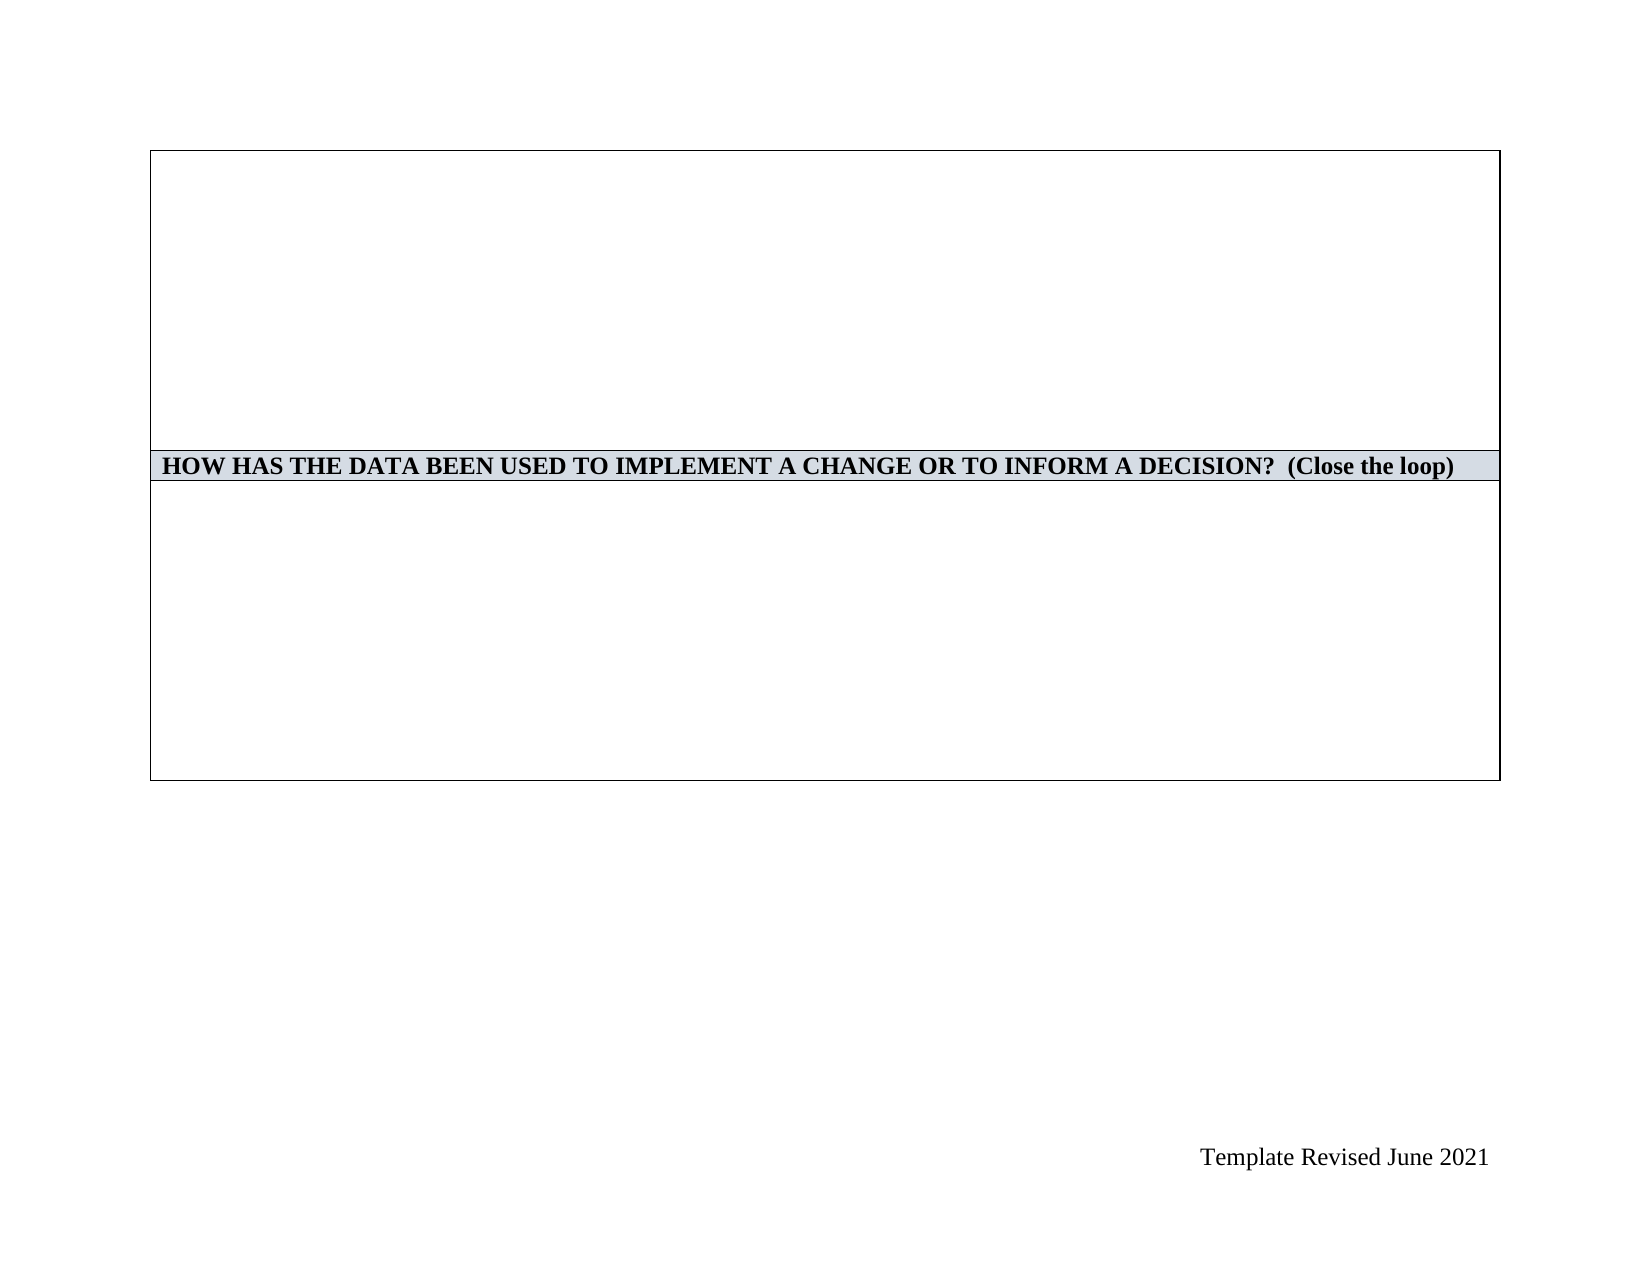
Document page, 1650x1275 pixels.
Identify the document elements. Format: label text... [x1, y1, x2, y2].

table_cell HOW HAS THE DATA BEEN USED TO IMPLEMENT A CHANGE OR TO INFORM A DECISION? (Close the loop) [151, 451, 1499, 480]
table_cell [151, 481, 1499, 780]
table_cell [151, 151, 1499, 450]
